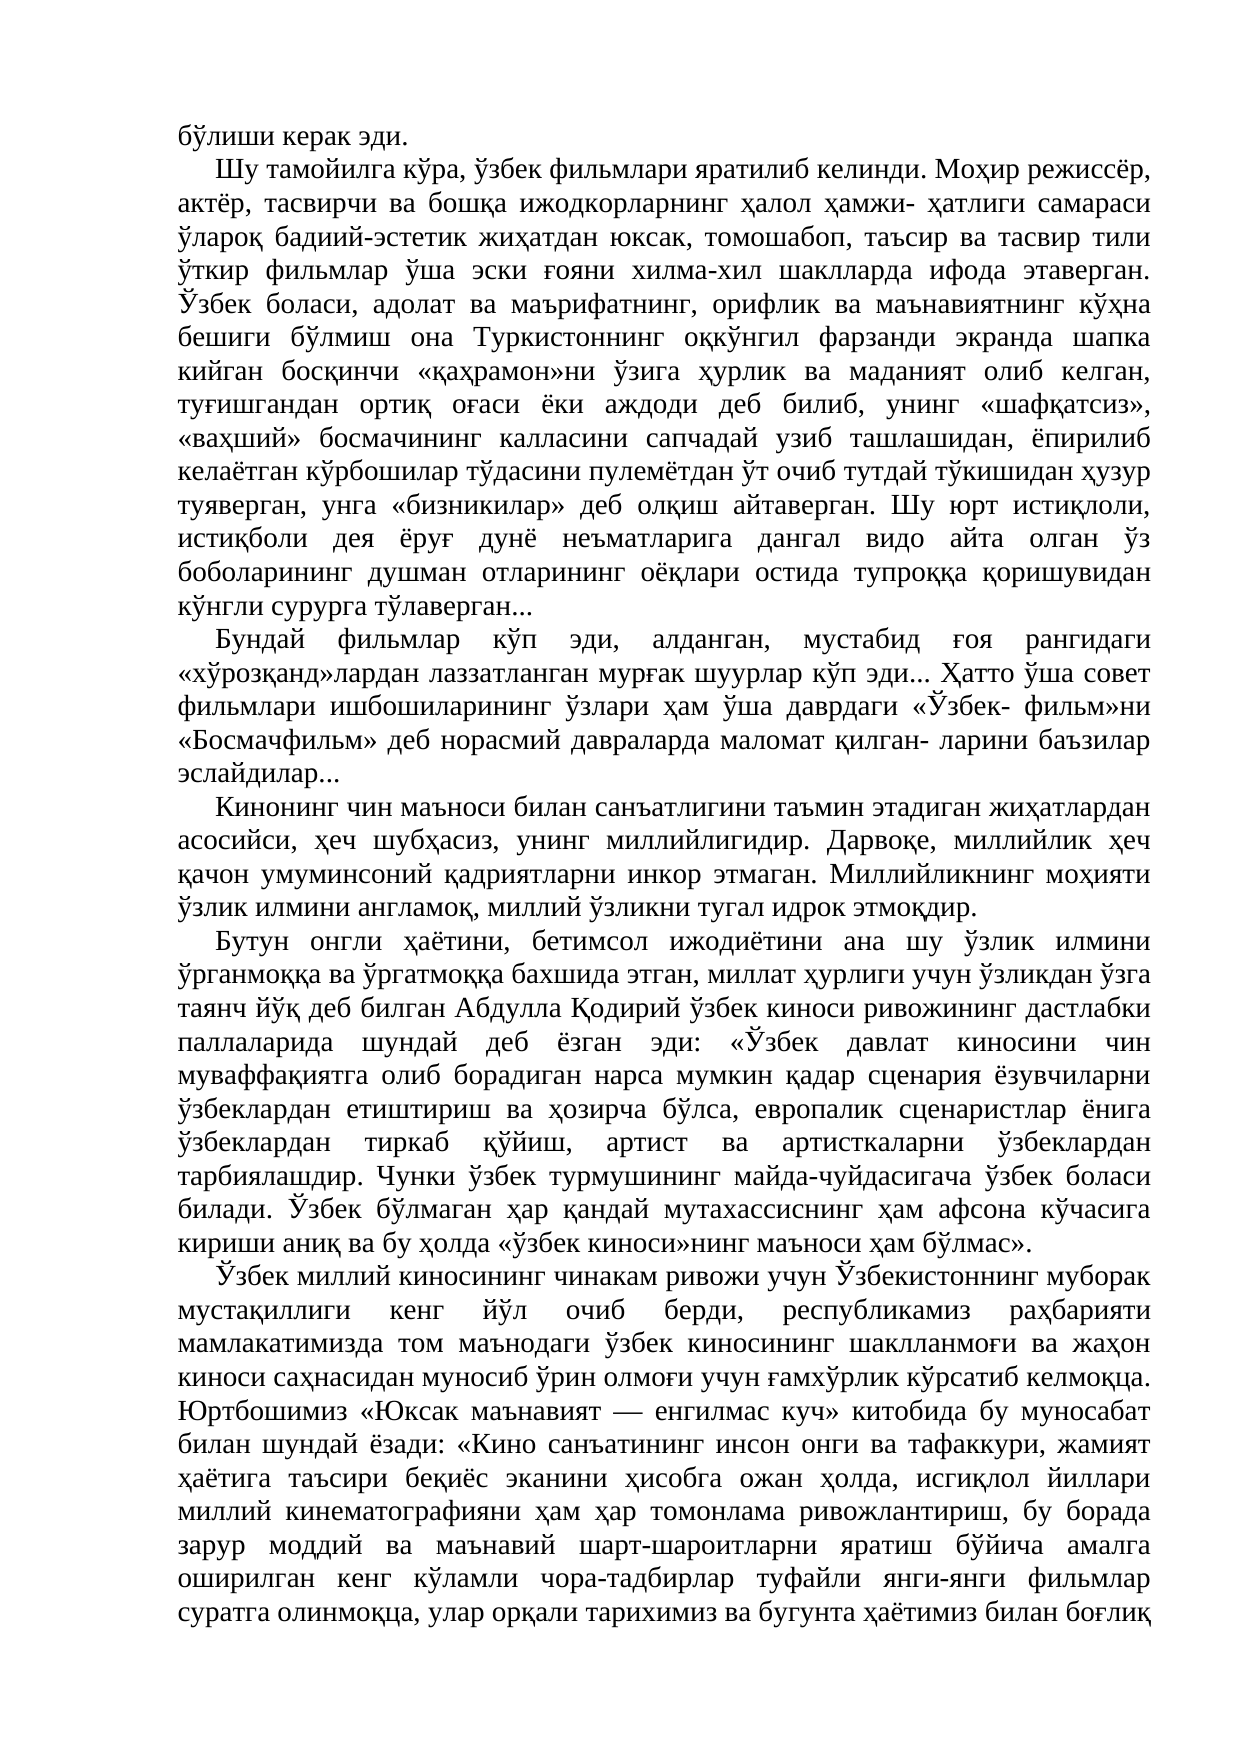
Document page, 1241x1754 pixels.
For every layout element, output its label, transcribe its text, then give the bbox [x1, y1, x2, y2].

text Бутун онгли ҳаётини, бетимсол ижодиётини ана шу ўзлик илмини ўрганмоққа ва ўргатмоққа бахшида этган, миллат ҳурлиги учун ўзликдан ўзга таянч йўқ деб билган Абдулла Қодирий ўзбек киноси ривожининг дастлабки паллаларида шундай деб ёзган эди: «Ўзбек давлат киносини чин муваффақиятга олиб борадиган нарса мумкин қадар сценария ёзувчиларни ўзбеклардан етиштириш ва ҳозирча бўлса, европалик сценаристлар ёнига ўзбеклардан тиркаб қўйиш, артист ва артисткаларни ўзбеклардан тарбиялашдир. Чунки ўзбек турмушининг майда-чуйдасигача ўзбек боласи билади. Ўзбек бўлмаган ҳар қандай мутахассиснинг ҳам афсона кўчасига кириши аниқ ва бу ҳолда «ўзбек киноси»нинг маъноси ҳам бўлмас». [177, 923, 1152, 1258]
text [177, 1258, 1152, 1627]
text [177, 118, 1152, 152]
text Кинонинг чин маъноси билан санъатлигини таъмин этадиган жиҳатлардан асосийси, ҳеч шубҳасиз, унинг миллийлигидир. Дарвоқе, миллийлик ҳеч қачон умуминсоний қадриятларни инкор этмаган. Миллийликнинг моҳияти ўзлик илмини англамоқ, миллий ўзликни тугал идрок этмоқдир. [177, 789, 1152, 923]
text Бундай фильмлар кўп эди, алданган, мустабид ғоя рангидаги «хўрозқанд»лардан лаззатланган мурғак шуурлар кўп эди... Ҳатто ўша совет фильмлари ишбошиларининг ўзлари ҳам ўша даврдаги «Ўзбек- фильм»ни «Босмачфильм» деб норасмий давраларда маломат қилган- ларини баъзилар эслайдилар... [177, 621, 1152, 789]
text Шу тамойилга кўра, ўзбек фильмлари яратилиб келинди. Моҳир режиссёр, актёр, тасвирчи ва бошқа ижодкорларнинг ҳалол ҳамжи- ҳатлиги самараси ўлароқ бадиий-эстетик жиҳатдан юксак, томошабоп, таъсир ва тасвир тили ўткир фильмлар ўша эски ғояни хилма-хил шаклларда ифода этаверган. Ўзбек боласи, адолат ва маърифатнинг, орифлик ва маънавиятнинг кўҳна бешиги бўлмиш она Туркистоннинг оқкўнгил фарзанди экранда шапка кийган босқинчи «қаҳрамон»ни ўзига ҳурлик ва маданият олиб келган, туғишгандан ортиқ оғаси ёки аждоди деб билиб, унинг «шафқатсиз», «ваҳший» босмачининг калласини сапчадай узиб ташлашидан, ёпирилиб келаётган кўрбошилар тўдасини пулемётдан ўт очиб тутдай тўкишидан ҳузур туяверган, унга «бизникилар» деб олқиш айтаверган. Шу юрт истиқлоли, истиқболи дея ёруғ дунё неъматларига дангал видо айта олган ўз боболарининг душман отларининг оёқлари остида тупроққа қоришувидан кўнгли сурурга тўлаверган... [177, 152, 1152, 621]
